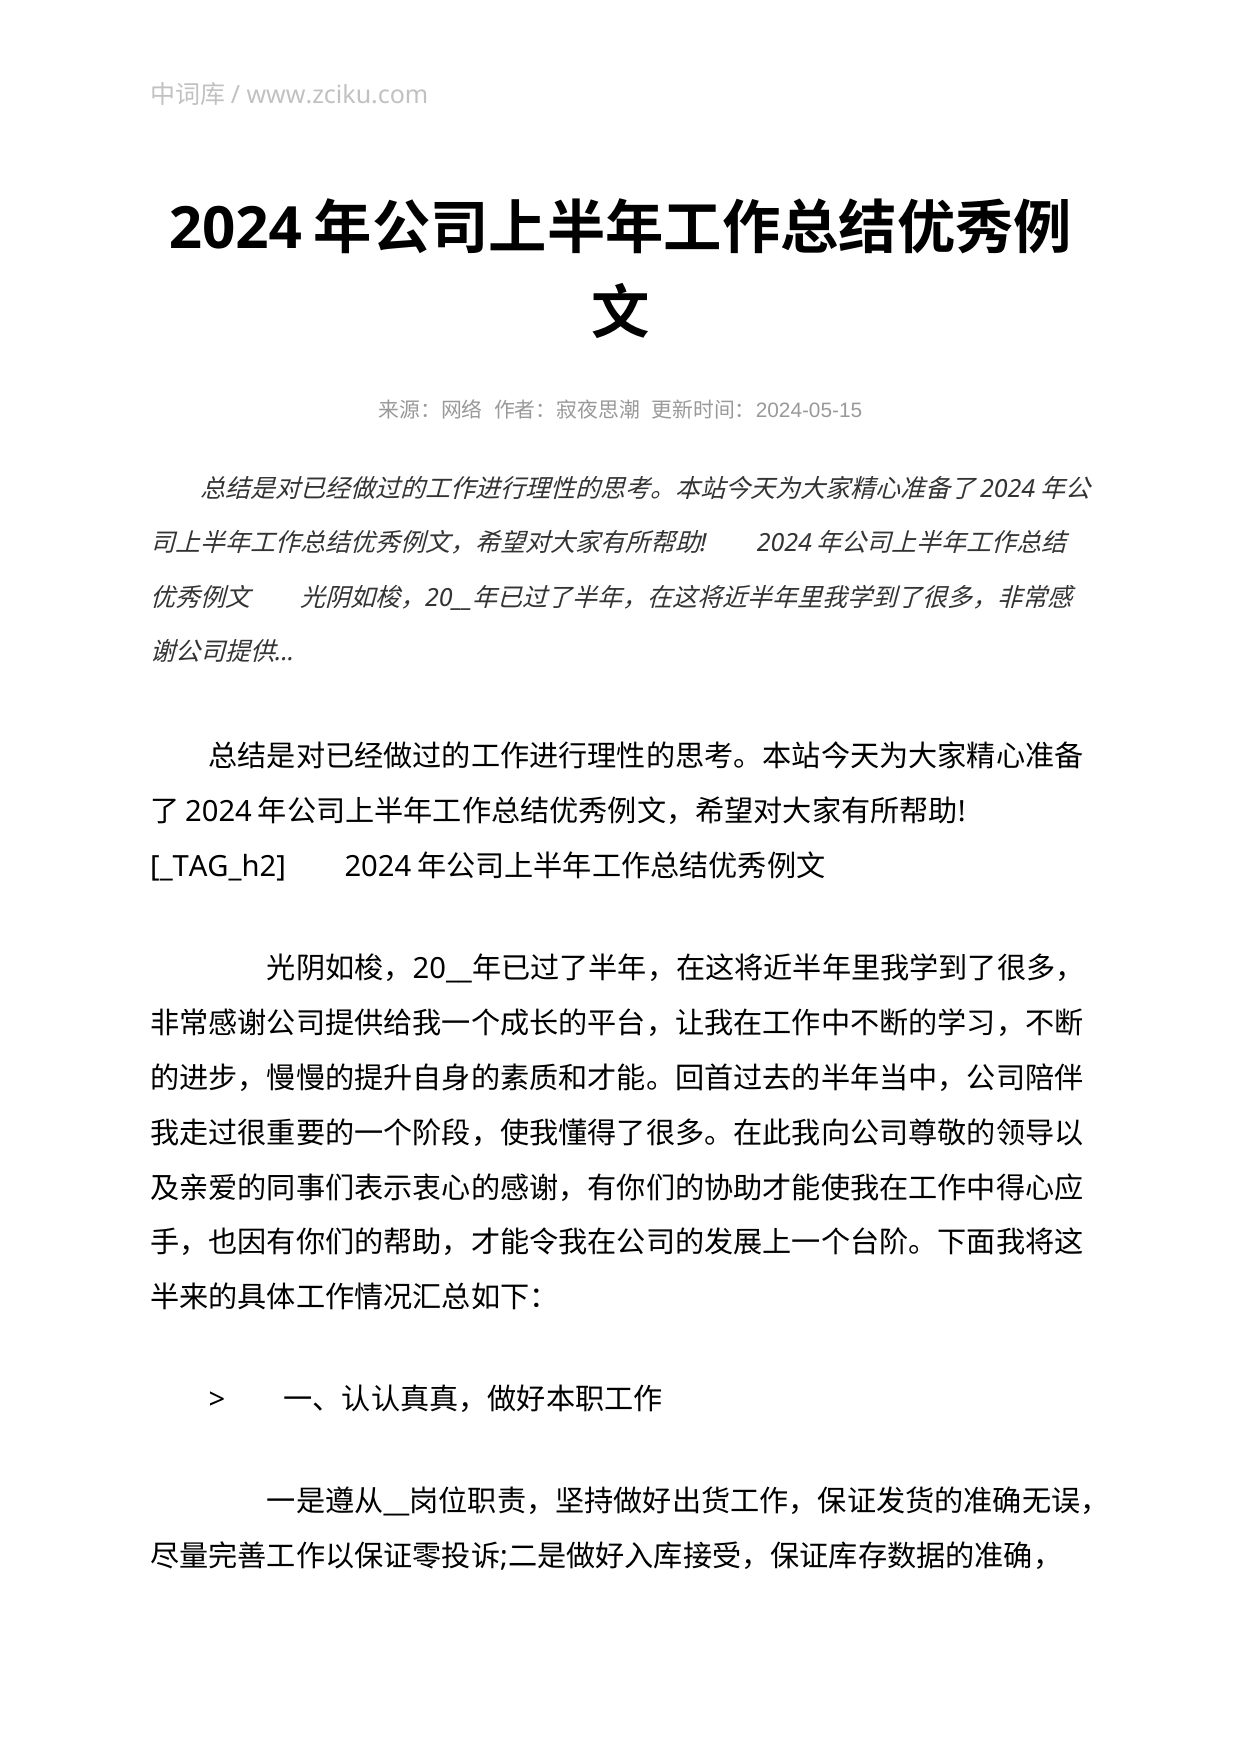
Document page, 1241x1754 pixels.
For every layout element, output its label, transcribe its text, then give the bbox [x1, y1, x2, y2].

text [150, 1478, 1090, 1575]
text > 一、认认真真，做好本职工作 [150, 1376, 1090, 1418]
text 光阴如梭，20__年已过了半年，在这将近半年里我学到了很多，非常感谢公司提供给我一个成长的平台，让我在工作中不断的学习，不断的进步，慢慢的提升自身的素质和才能。回首过去的半年当中，公司陪伴我走过很重要的一个阶段，使我懂得了很多。在此我向公司尊敬的领导以及亲爱的同事们表示衷心的感谢，有你们的协助才能使我在工作中得心应手，也因有你们的帮助，才能令我在公司的发展上一个台阶。下面我将这半来的具体工作情况汇总如下： [150, 944, 1090, 1316]
subtitle 2024年公司上半年工作总结优秀例文 [150, 181, 1090, 351]
text 总结是对已经做过的工作进行理性的思考。本站今天为大家精心准备了2024年公司上半年工作总结优秀例文，希望对大家有所帮助! 2024年公司上半年工作总结优秀例文 光阴如梭，20__年已过了半年，在这将近半年里我学到了很多，非常感谢公司提供... [150, 468, 1090, 668]
text 来源：网络 作者：寂夜思潮 更新时间：2024-05-15 [150, 397, 1090, 421]
text 总结是对已经做过的工作进行理性的思考。本站今天为大家精心准备了2024年公司上半年工作总结优秀例文，希望对大家有所帮助![_TAG_h2] 2024年公司上半年工作总结优秀例文 [150, 733, 1090, 885]
